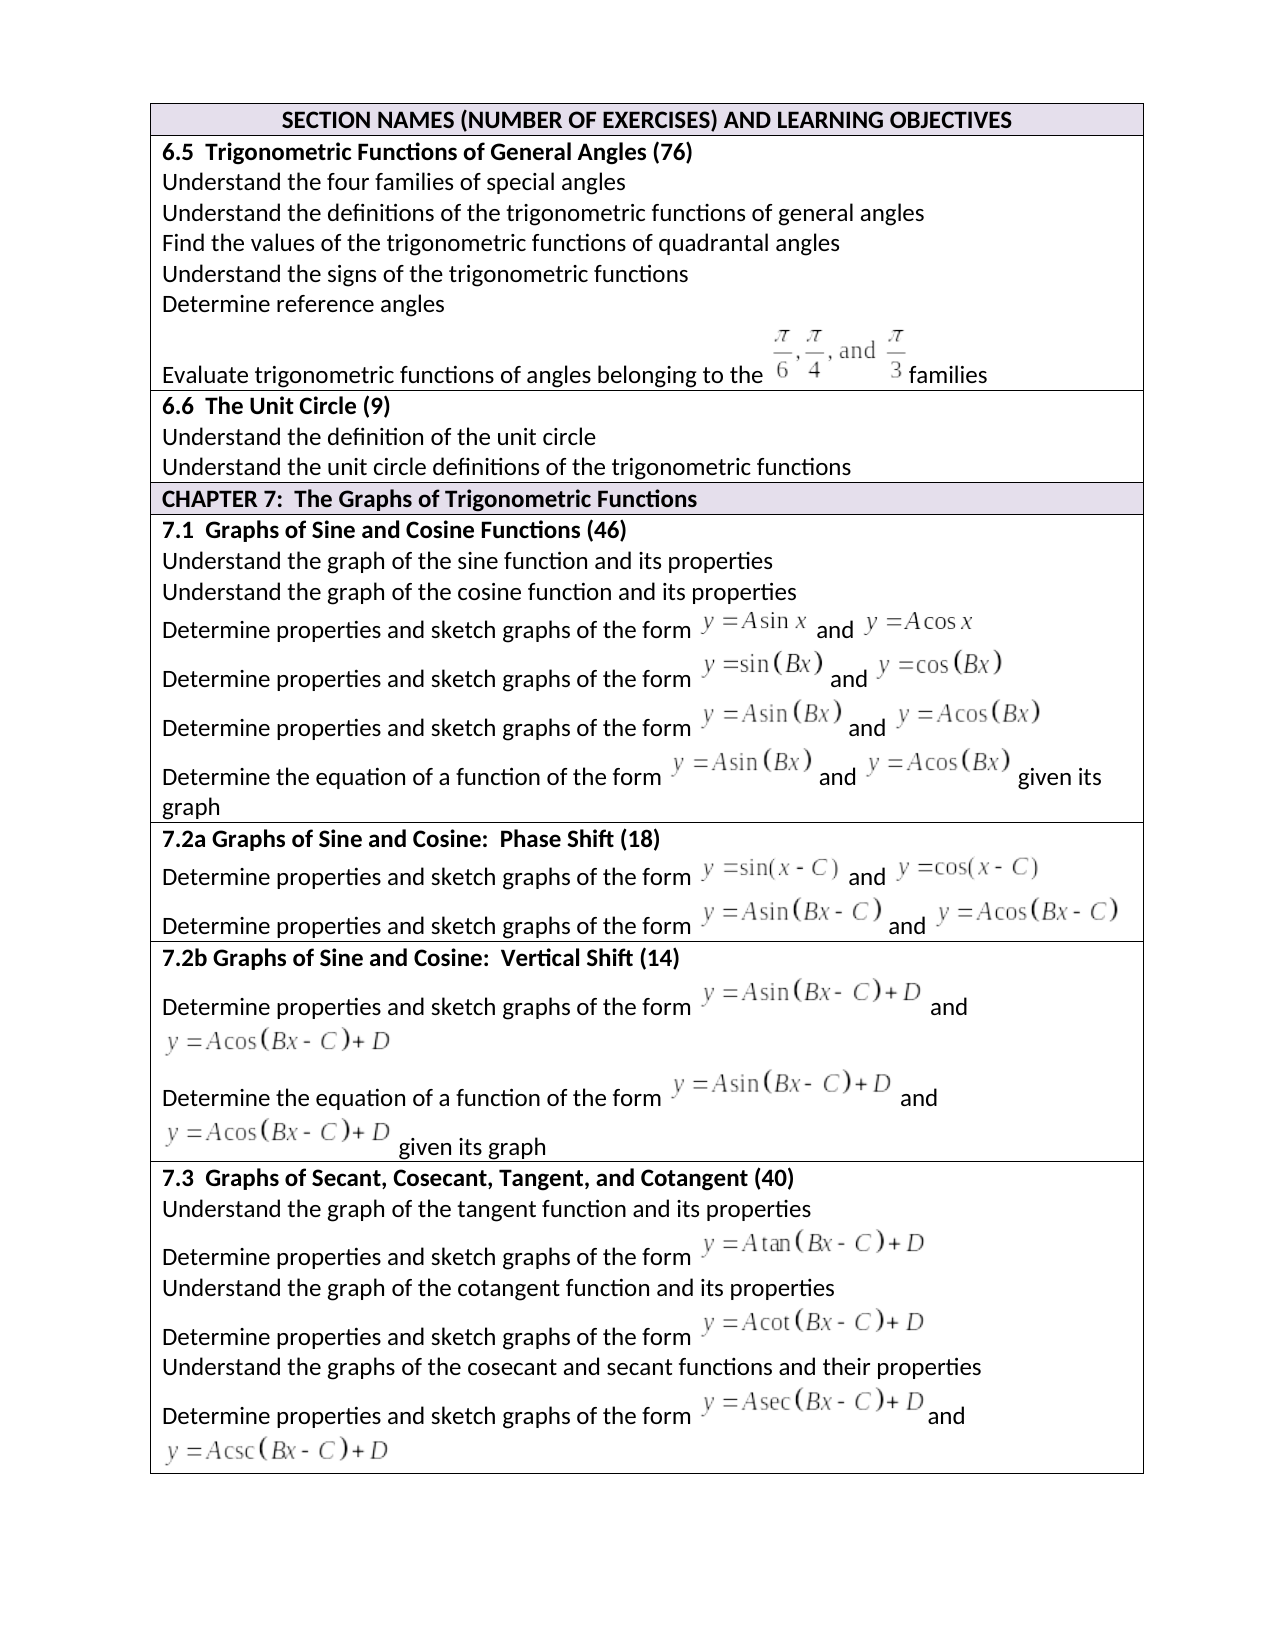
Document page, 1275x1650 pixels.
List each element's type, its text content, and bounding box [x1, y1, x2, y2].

table_cell 7.2a Graphs of Sine and Cosine: Phase Shift (18) Determine properties and sketch graphs of the form and Determine properties and sketch graphs of the form and [151, 823, 1143, 941]
table_cell 6.5 Trigonometric Functions of General Angles (76) Understand the four families of special angles Understand the definitions of the trigonometric functions of general angles Find the values of the trigonometric functions of quadrantal angles Understand the signs of the trigonometric functions Determine reference angles Evaluate trigonometric functions of angles belonging to the families [151, 136, 1143, 389]
table_cell 7.1 Graphs of Sine and Cosine Functions (46) Understand the graph of the sine function and its properties Understand the graph of the cosine function and its properties Determine properties and sketch graphs of the form and Determine properties and sketch graphs of the form and Determine properties and sketch graphs of the form and Determine the equation of a function of the form and given its graph [151, 515, 1143, 822]
table_cell 6.6 The Unit Circle (9) Understand the definition of the unit circle Understand the unit circle definitions of the trigonometric functions [151, 391, 1143, 482]
table_cell CHAPTER 7: The Graphs of Trigonometric Functions [151, 483, 1143, 514]
table_cell 7.3 Graphs of Secant, Cosecant, Tangent, and Cotangent (40) Understand the graph of the tangent function and its properties Determine properties and sketch graphs of the form Understand the graph of the cotangent function and its properties Determine properties and sketch graphs of the form Understand the graphs of the cosecant and secant functions and their properties Determine properties and sketch graphs of the form and [151, 1162, 1143, 1473]
table_header SECTION NAMES (NUMBER OF EXERCISES) AND LEARNING OBJECTIVES [151, 104, 1143, 135]
table_cell 7.2b Graphs of Sine and Cosine: Vertical Shift (14) Determine properties and sketch graphs of the form and Determine the equation of a function of the form and given its graph [151, 942, 1143, 1161]
